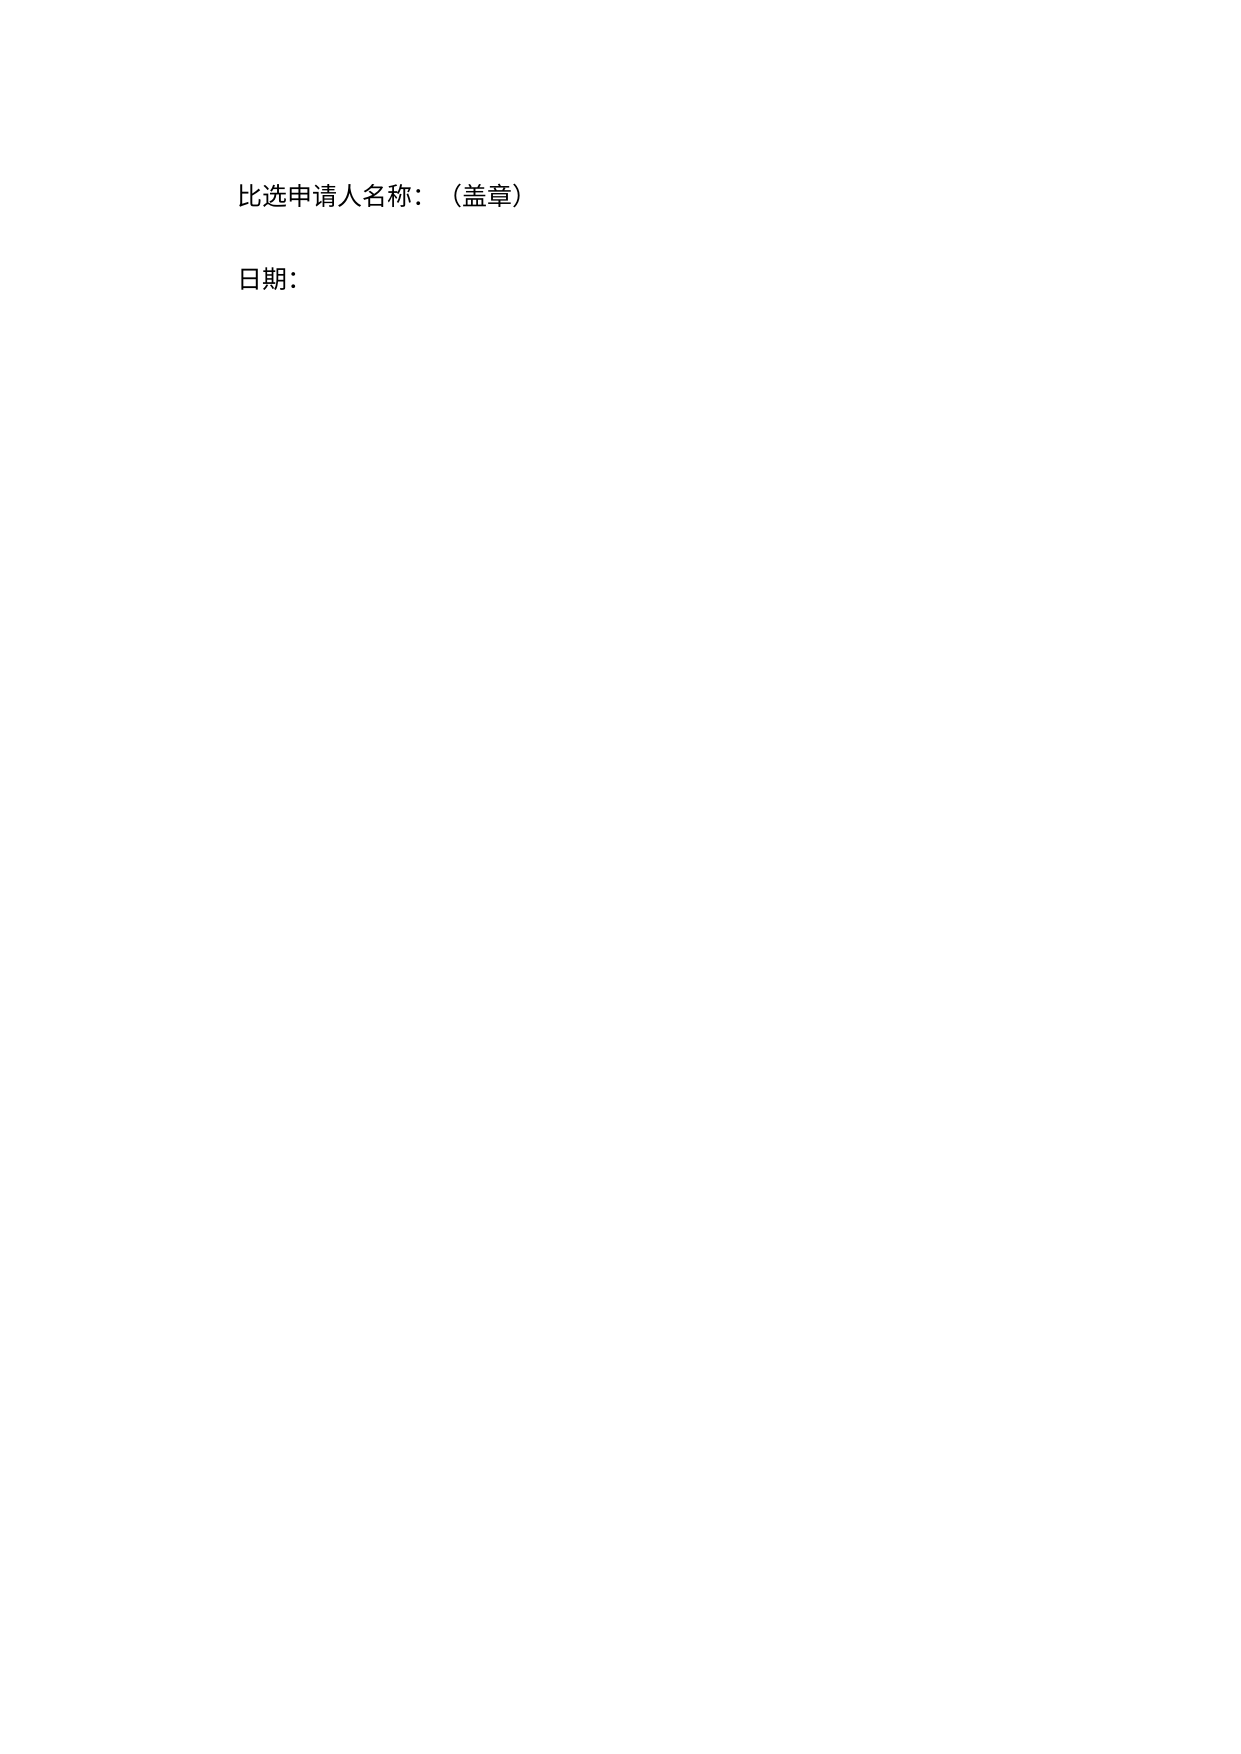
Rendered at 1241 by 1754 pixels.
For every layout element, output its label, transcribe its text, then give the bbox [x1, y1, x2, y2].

text 比选申请人名称：（盖章） [187, 162, 1003, 227]
text 日期： [187, 245, 1003, 310]
